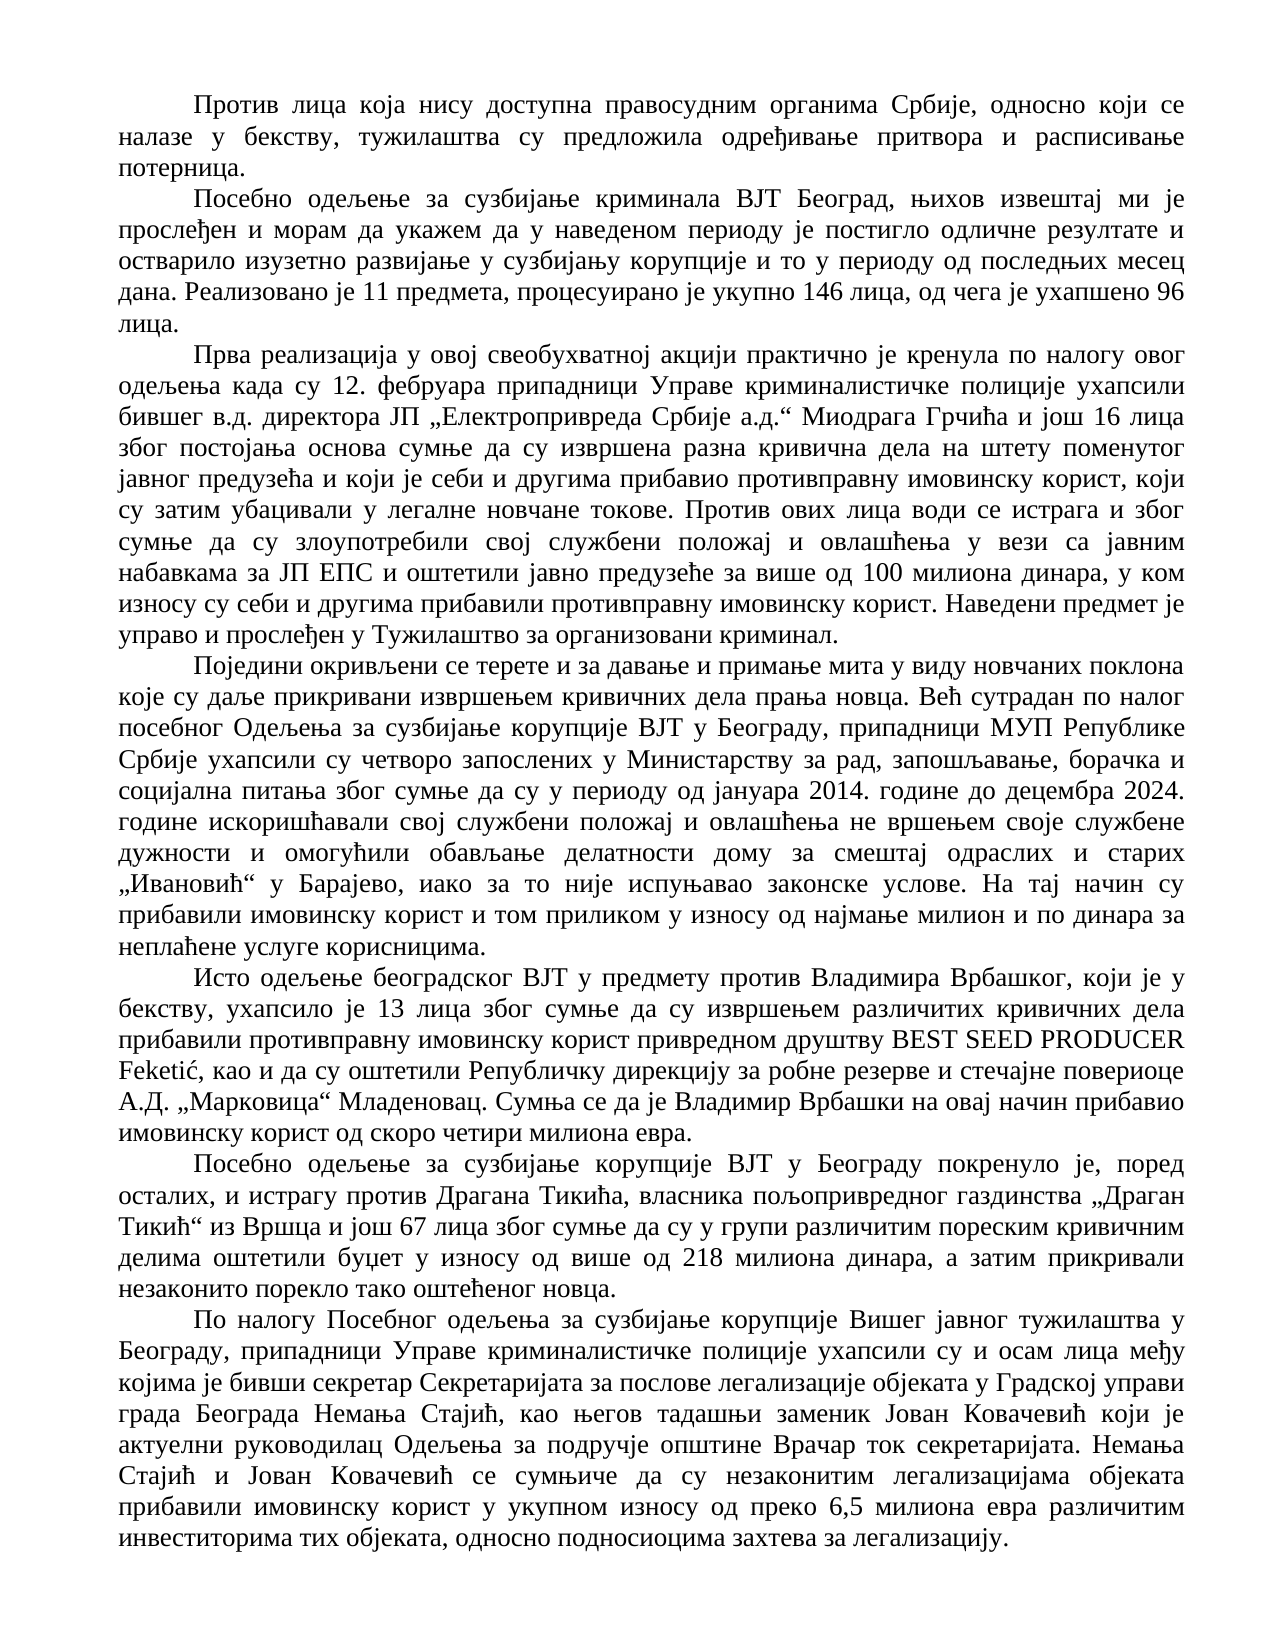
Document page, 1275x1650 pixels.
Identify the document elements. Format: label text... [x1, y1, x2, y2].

text Поједини окривљени се терете и за давање и примање мита у виду новчаних поклона које су даље прикривани извршењем кривичних дела прања новца. Већ сутрадан по налог посебног Одељења за сузбијање корупције ВЈТ у Београду, припадници МУП Републике Србије ухапсили су четворо запослених у Министарству за рад, запошљавање, борачка и социјална питања због сумње да су у периоду од јануара 2014. године до децембра 2024. године искоришћавали свој службени положај и овлашћења не вршењем своје службене дужности и омогућили обављање делатности дому за смештај одраслих и старих „Ивановић“ у Барајево, иако за то није испуњавао законске услове. На тај начин су прибавили имовинску корист и том приликом у износу од најмање милион и по динара за неплаћене услуге корисницима. [118, 649, 1186, 961]
text По налогу Посебног одељења за сузбијање корупције Вишег јавног тужилаштва у Београду, припадници Управе криминалистичке полиције ухапсили су и осам лица међу којима је бивши секретар Секретаријата за послове легализације објеката у Градској управи града Београда Немања Стајић, као његов тадашњи заменик Јован Ковачевић који је актуелни руководилац Одељења за подручје општине Врачар ток секретаријата. Немања Стајић и Јован Ковачевић се сумњиче да су незаконитим легализацијама објеката прибавили имовинску корист у укупном износу од преко 6,5 милиона евра различитим инвеститорима тих објеката, односно подносиоцима захтева за легализацију. [118, 1303, 1186, 1552]
text Посебно одељење за сузбијање корупције ВЈТ у Београду покренуло је, поред осталих, и истрагу против Драгана Тикића, власника пољопривредног газдинства „Драган Тикић“ из Вршца и још 67 лица због сумње да су у групи различитим пореским кривичним делима оштетили буџет у износу од више од 218 милиона динара, а затим прикривали незаконито порекло тако оштећеног новца. [118, 1148, 1186, 1303]
text Против лица која нису доступна правосудним органима Србије, односно који се налазе у бекству, тужилаштва су предложила одређивање притвора и расписивање потерница. [118, 89, 1186, 182]
text Исто одељење београдског ВЈТ у предмету против Владимира Врбашког, који је у бекству, ухапсило је 13 лица због сумње да су извршењем различитих кривичних дела прибавили противправну имовинску корист привредном друштву BEST SEED PRODUCER Feketić, као и да су оштетили Републичку дирекцију за робне резерве и стечајне повериоце А.Д. „Марковица“ Младеновац. Сумња се да је Владимир Врбашки на овај начин прибавио имовинску корист од скоро четири милиона евра. [118, 961, 1186, 1148]
text Прва реализација у овој свеобухватној акцији практично је кренула по налогу овог одељења када су 12. фебруара припадници Управе криминалистичке полиције ухапсили бившег в.д. директора ЈП „Електропривреда Србије а.д.“ Миодрага Грчића и још 16 лица због постојања основа сумње да су извршена разна кривична дела на штету поменутог јавног предузећа и који је себи и другима прибавио противправну имовинску корист, који су затим убацивали у легалне новчане токове. Против ових лица води се истрага и због сумње да су злоупотребили свој службени положај и овлашћења у вези са јавним набавкама за ЈП ЕПС и оштетили јавно предузеће за више од 100 милиона динара, у ком износу су себи и другима прибавили противправну имовинску корист. Наведени предмет је управо и прослеђен у Тужилаштво за организовани криминал. [118, 338, 1186, 649]
text Посебно одељење за сузбијање криминала ВЈТ Београд, њихов извештај ми је прослеђен и морам да укажем да у наведеном периоду је постигло одличне резултате и остварило изузетно развијање у сузбијању корупције и то у периоду од последњих месец дана. Реализовано је 11 предмета, процесуирано је укупно 146 лица, од чега је ухапшено 96 лица. [118, 182, 1186, 338]
